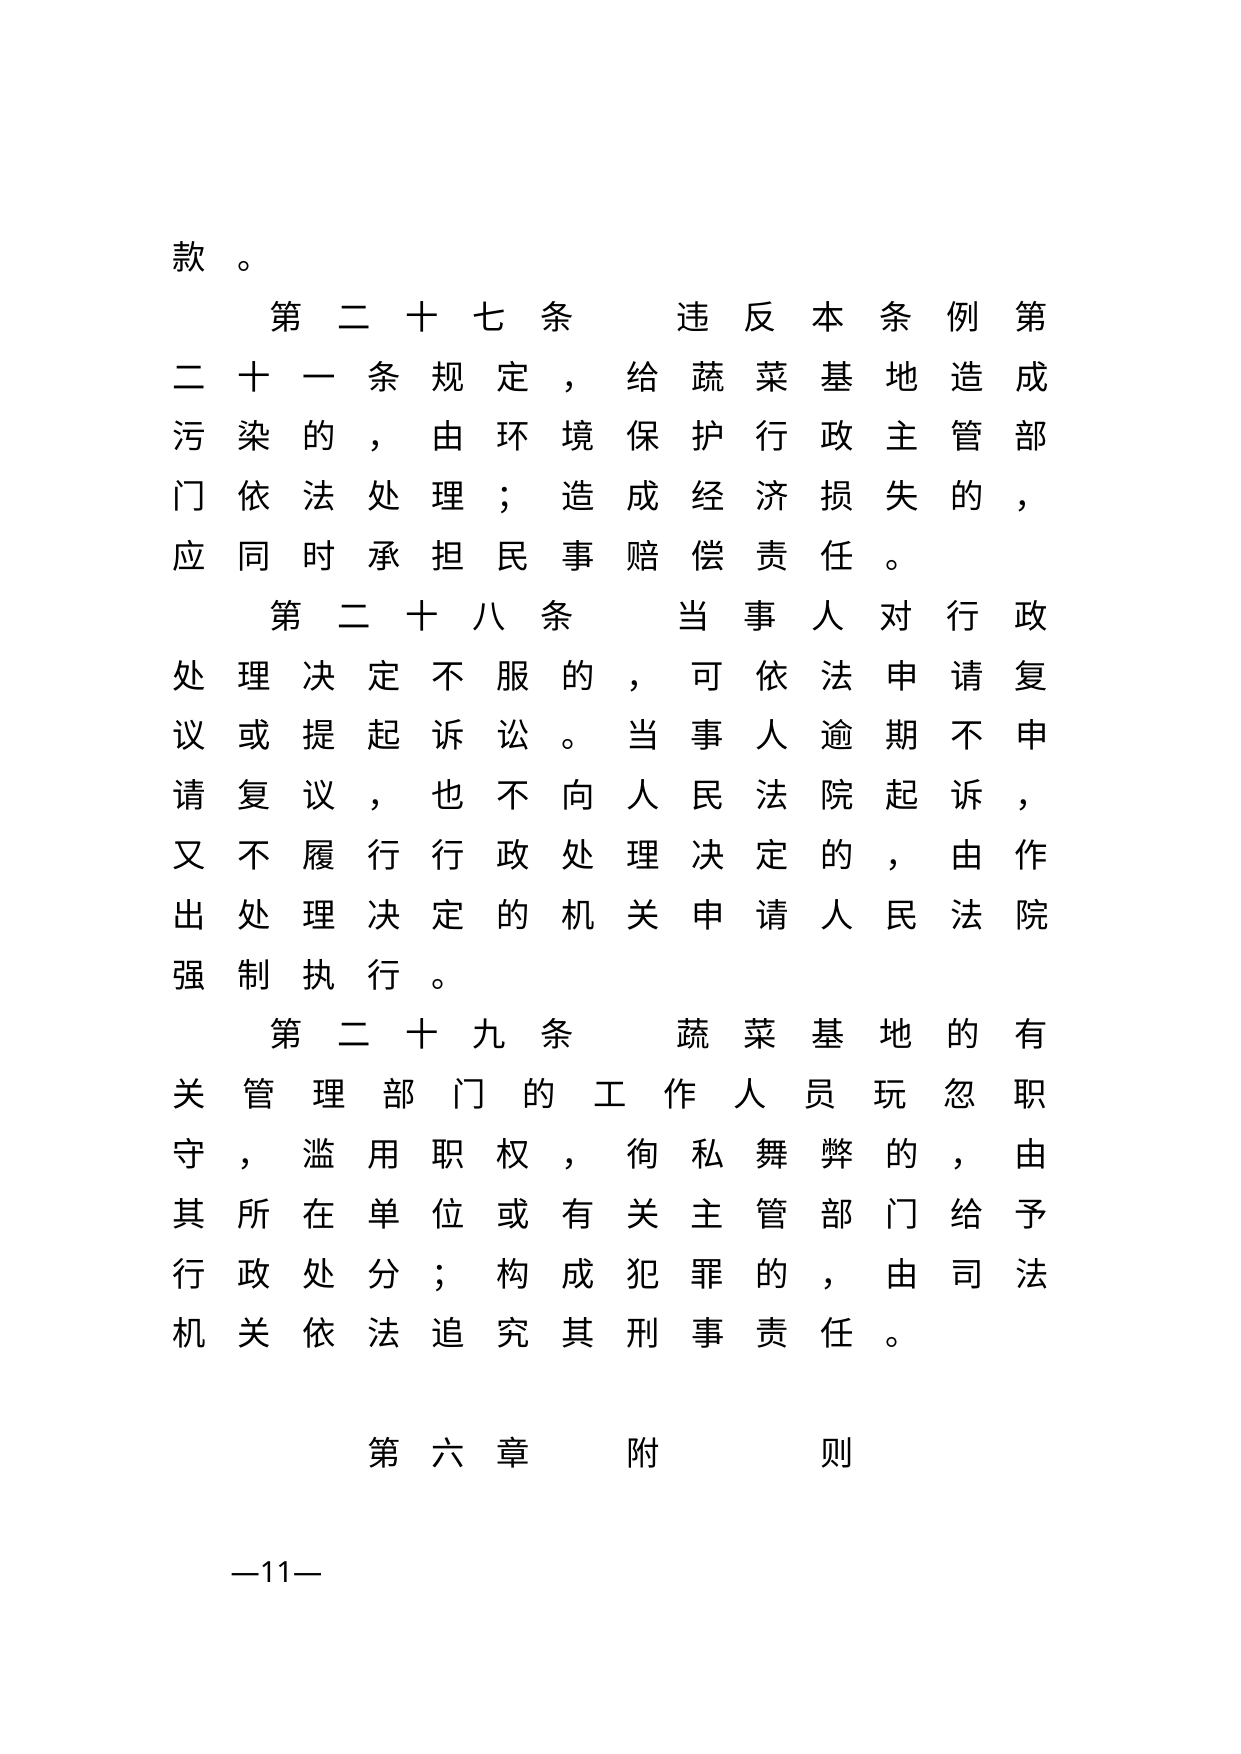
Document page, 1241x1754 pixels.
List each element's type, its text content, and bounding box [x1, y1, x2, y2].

text 第六章 附 则 [172, 1421, 1079, 1481]
text 第二十七条 违反本条例第二十一条规定，给蔬菜基地造成污染的，由环境保护行政主管部门依法处理；造成经济损失的，应同时承担民事赔偿责任。 [172, 285, 1079, 584]
text 第二十九条 蔬菜基地的有关管理部门的工作人员玩忽职守，滥用职权，徇私舞弊的，由其所在单位或有关主管部门给予行政处分；构成犯罪的，由司法机关依法追究其刑事责任。 [172, 1002, 1079, 1361]
text 第二十八条 当事人对行政处理决定不服的，可依法申请复议或提起诉讼。当事人逾期不申请复议，也不向人民法院起诉，又不履行行政处理决定的，由作出处理决定的机关申请人民法院强制执行。 [172, 584, 1079, 1002]
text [172, 225, 1079, 285]
